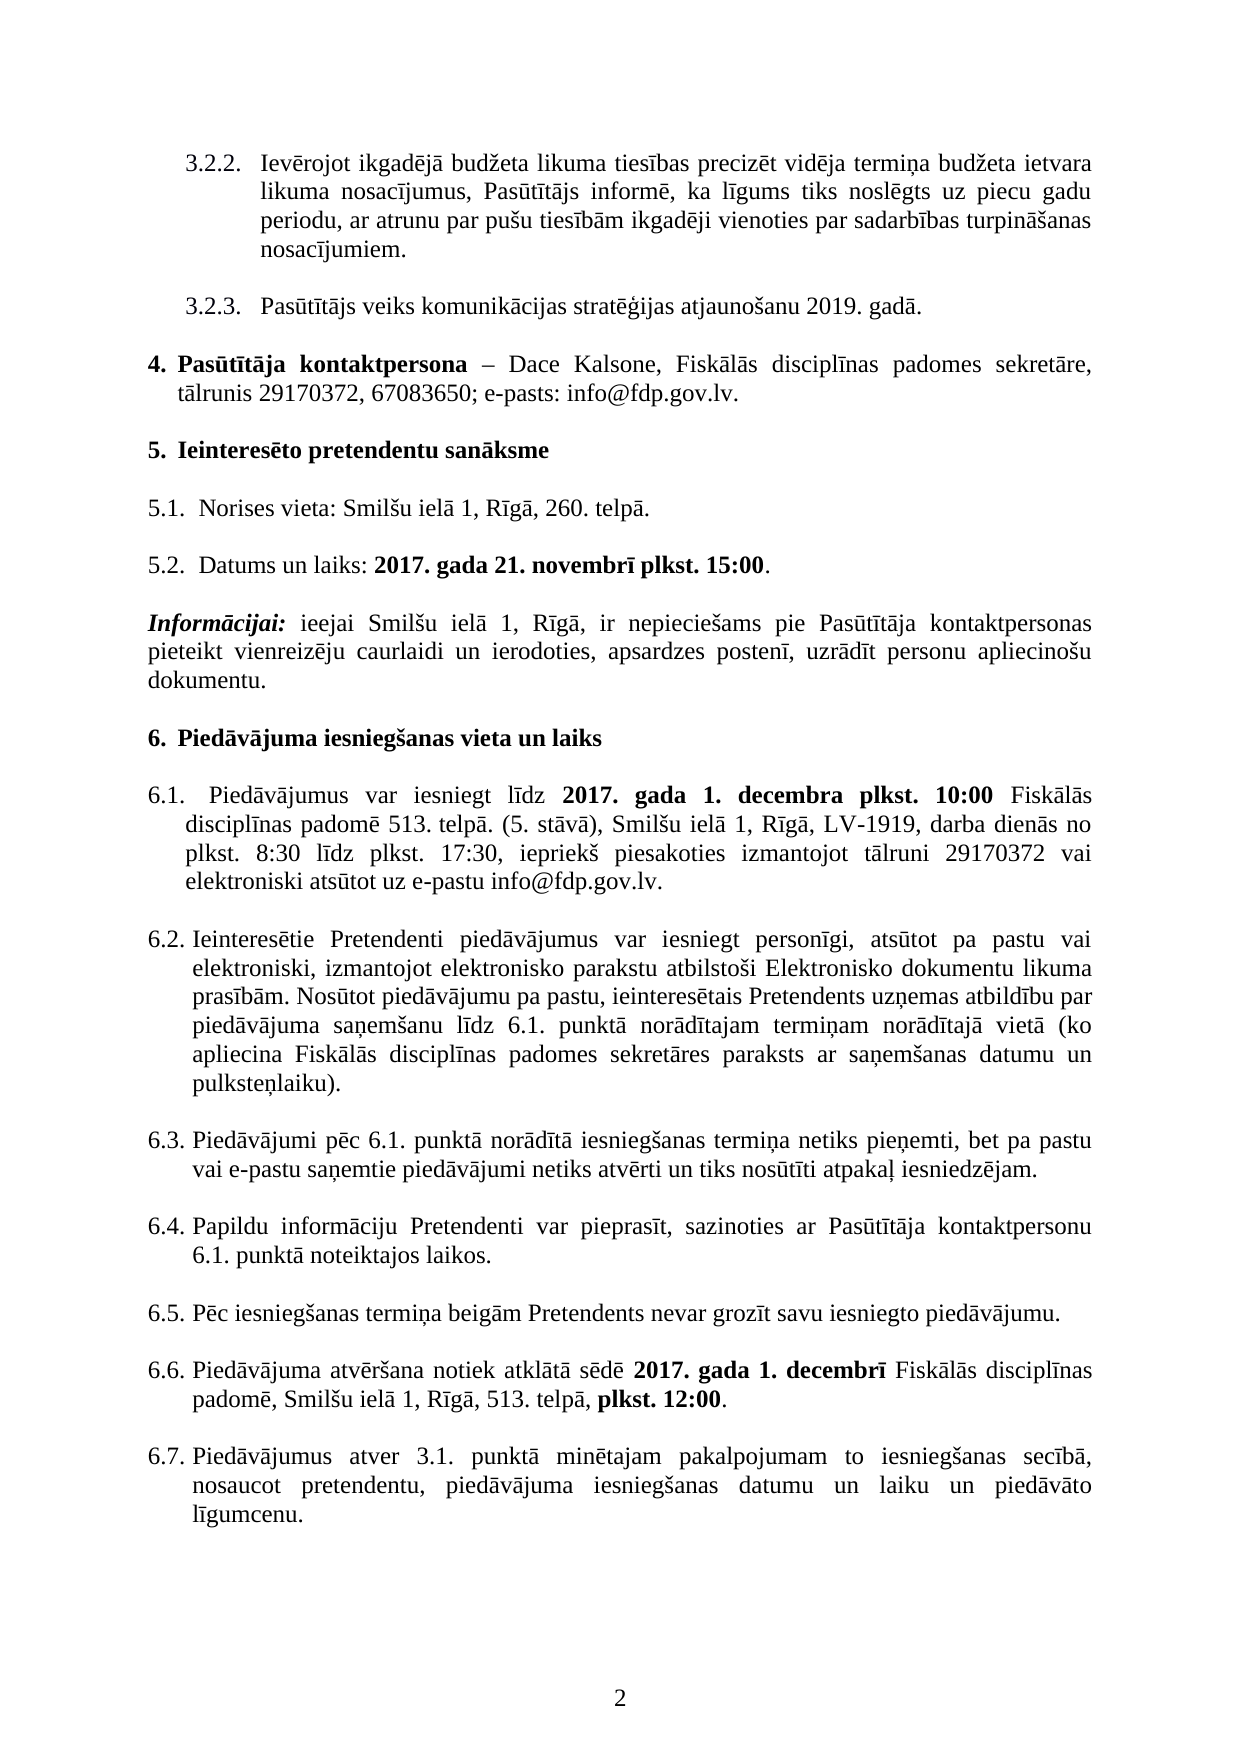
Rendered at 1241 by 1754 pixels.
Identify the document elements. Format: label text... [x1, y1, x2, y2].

list Papildu informāciju Pretendenti var pieprasīt, sazinoties ar Pasūtītāja kontaktpersonu 6.1. punktā noteiktajos laikos. [148, 1211, 1093, 1269]
list Piedāvājumus var iesniegt līdz 2017. gada 1. decembra plkst. 10:00 Fiskālās disciplīnas padomē 513. telpā. (5. stāvā), Smilšu ielā 1, Rīgā, LV-1919, darba dienās no plkst. 8:30 līdz plkst. 17:30, iepriekš piesakoties izmantojot tālruni 29170372 vai elektroniski atsūtot uz e-pastu info@fdp.gov.lv. [148, 780, 1093, 895]
list Ievērojot ikgadējā budžeta likuma tiesības precizēt vidēja termiņa budžeta ietvara likuma nosacījumus, Pasūtītājs informē, ka līgums tiks noslēgts uz piecu gadu periodu, ar atrunu par pušu tiesībām ikgadēji vienoties par sadarbības turpināšanas nosacījumiem. [185, 148, 1092, 263]
list Datums un laiks: 2017. gada 21. novembrī plkst. 15:00. [148, 550, 1183, 579]
list Pēc iesniegšanas termiņa beigām Pretendents nevar grozīt savu iesniegto piedāvājumu. [148, 1298, 1093, 1326]
list Norises vieta: Smilšu ielā 1, Rīgā, 260. telpā. [148, 493, 1183, 521]
list Piedāvājuma iesniegšanas vieta un laiks [148, 723, 1183, 751]
list Piedāvājumus atver 3.1. punktā minētajam pakalpojumam to iesniegšanas secībā, nosaucot pretendentu, piedāvājuma iesniegšanas datumu un laiku un piedāvāto līgumcenu. [148, 1441, 1093, 1528]
list Pasūtītājs veiks komunikācijas stratēģijas atjaunošanu 2019. gadā. [185, 291, 1092, 320]
list Ieinteresēto pretendentu sanāksme [148, 435, 1183, 464]
list Piedāvājuma atvēršana notiek atklātā sēdē 2017. gada 1. decembrī Fiskālās disciplīnas padomē, Smilšu ielā 1, Rīgā, 513. telpā, plkst. 12:00. [148, 1355, 1093, 1413]
text Informācijai: ieejai Smilšu ielā 1, Rīgā, ir nepieciešams pie Pasūtītāja kontaktpersonas pieteikt vienreizēju caurlaidi un ierodoties, apsardzes postenī, uzrādīt personu apliecinošu dokumentu. [148, 608, 1093, 694]
list Pasūtītāja kontaktpersona – Dace Kalsone, Fiskālās disciplīnas padomes sekretāre, tālrunis 29170372, 67083650; e-pasts: info@fdp.gov.lv. [148, 349, 1092, 406]
list Ieinteresētie Pretendenti piedāvājumus var iesniegt personīgi, atsūtot pa pastu vai elektroniski, izmantojot elektronisko parakstu atbilstoši Elektronisko dokumentu likuma prasībām. Nosūtot piedāvājumu pa pastu, ieinteresētais Pretendents uzņemas atbildību par piedāvājuma saņemšanu līdz 6.1. punktā norādītajam termiņam norādītajā vietā (ko apliecina Fiskālās disciplīnas padomes sekretāres paraksts ar saņemšanas datumu un pulksteņlaiku). [148, 924, 1093, 1096]
list Piedāvājumi pēc 6.1. punktā norādītā iesniegšanas termiņa netiks pieņemti, bet pa pastu vai e-pastu saņemtie piedāvājumi netiks atvērti un tiks nosūtīti atpakaļ iesniedzējam. [148, 1125, 1093, 1183]
